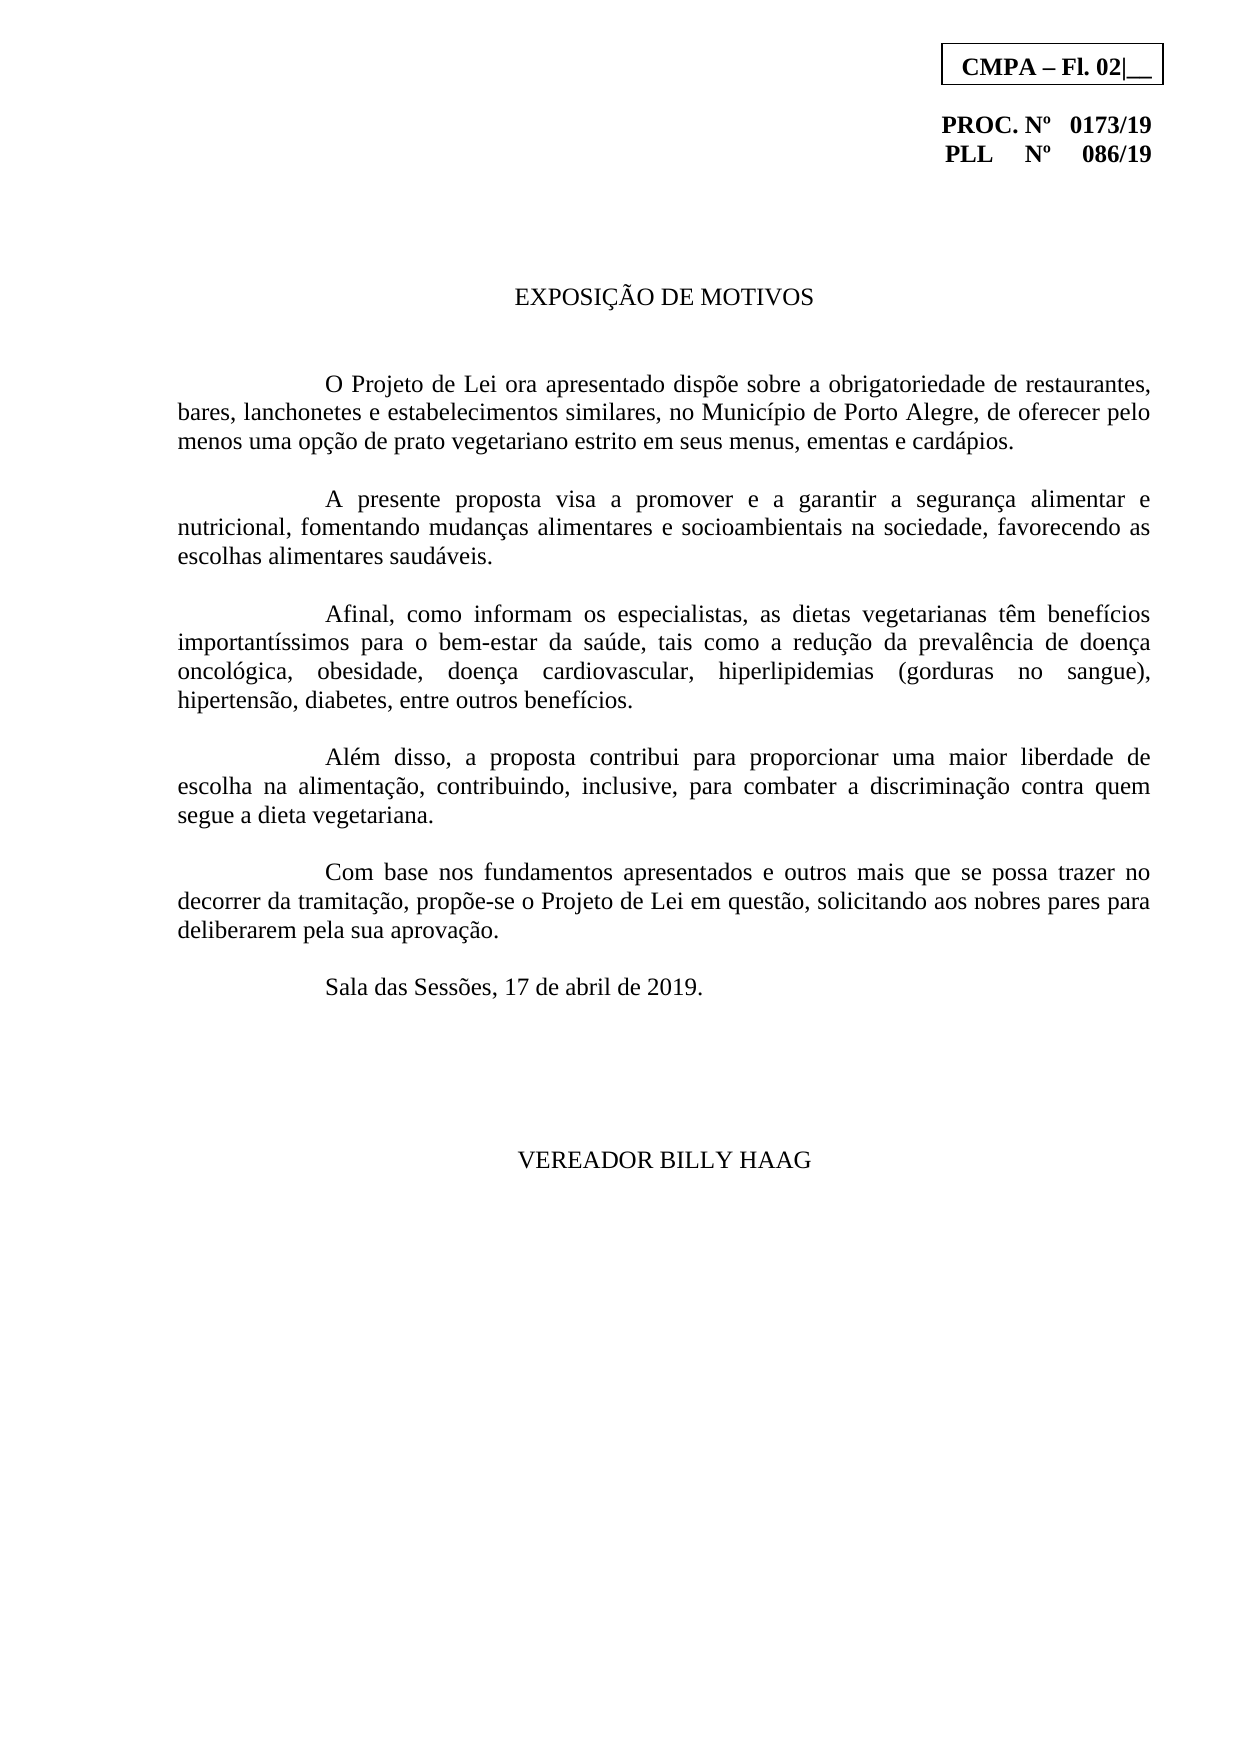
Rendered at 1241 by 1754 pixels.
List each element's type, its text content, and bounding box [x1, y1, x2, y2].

text O Projeto de Lei ora apresentado dispõe sobre a obrigatoriedade de restaurantes, bares, lanchonetes e estabelecimentos similares, no Município de Porto Alegre, de oferecer pelo menos uma opção de prato vegetariano estrito em seus menus, ementas e cardápios. [177, 369, 1152, 455]
text Com base nos fundamentos apresentados e outros mais que se possa trazer no decorrer da tramitação, propõe-se o Projeto de Lei em questão, solicitando aos nobres pares para deliberarem pela sua aprovação. [177, 857, 1152, 944]
text Afinal, como informam os especialistas, as dietas vegetarianas têm benefícios importantíssimos para o bem-estar da saúde, tais como a redução da prevalência de doença oncológica, obesidade, doença cardiovascular, hiperlipidemias (gorduras no sangue), hipertensão, diabetes, entre outros benefícios. [177, 599, 1152, 714]
text VEREADOR BILLY HAAG [177, 1145, 1152, 1174]
text Além disso, a proposta contribui para proporcionar uma maior liberdade de escolha na alimentação, contribuindo, inclusive, para combater a discriminação contra quem segue a dieta vegetariana. [177, 742, 1152, 829]
text Sala das Sessões, 17 de abril de 2019. [177, 972, 1152, 1001]
text EXPOSIÇÃO DE MOTIVOS [177, 282, 1152, 311]
text A presente proposta visa a promover e a garantir a segurança alimentar e nutricional, fomentando mudanças alimentares e socioambientais na sociedade, favorecendo as escolhas alimentares saudáveis. [177, 484, 1152, 570]
